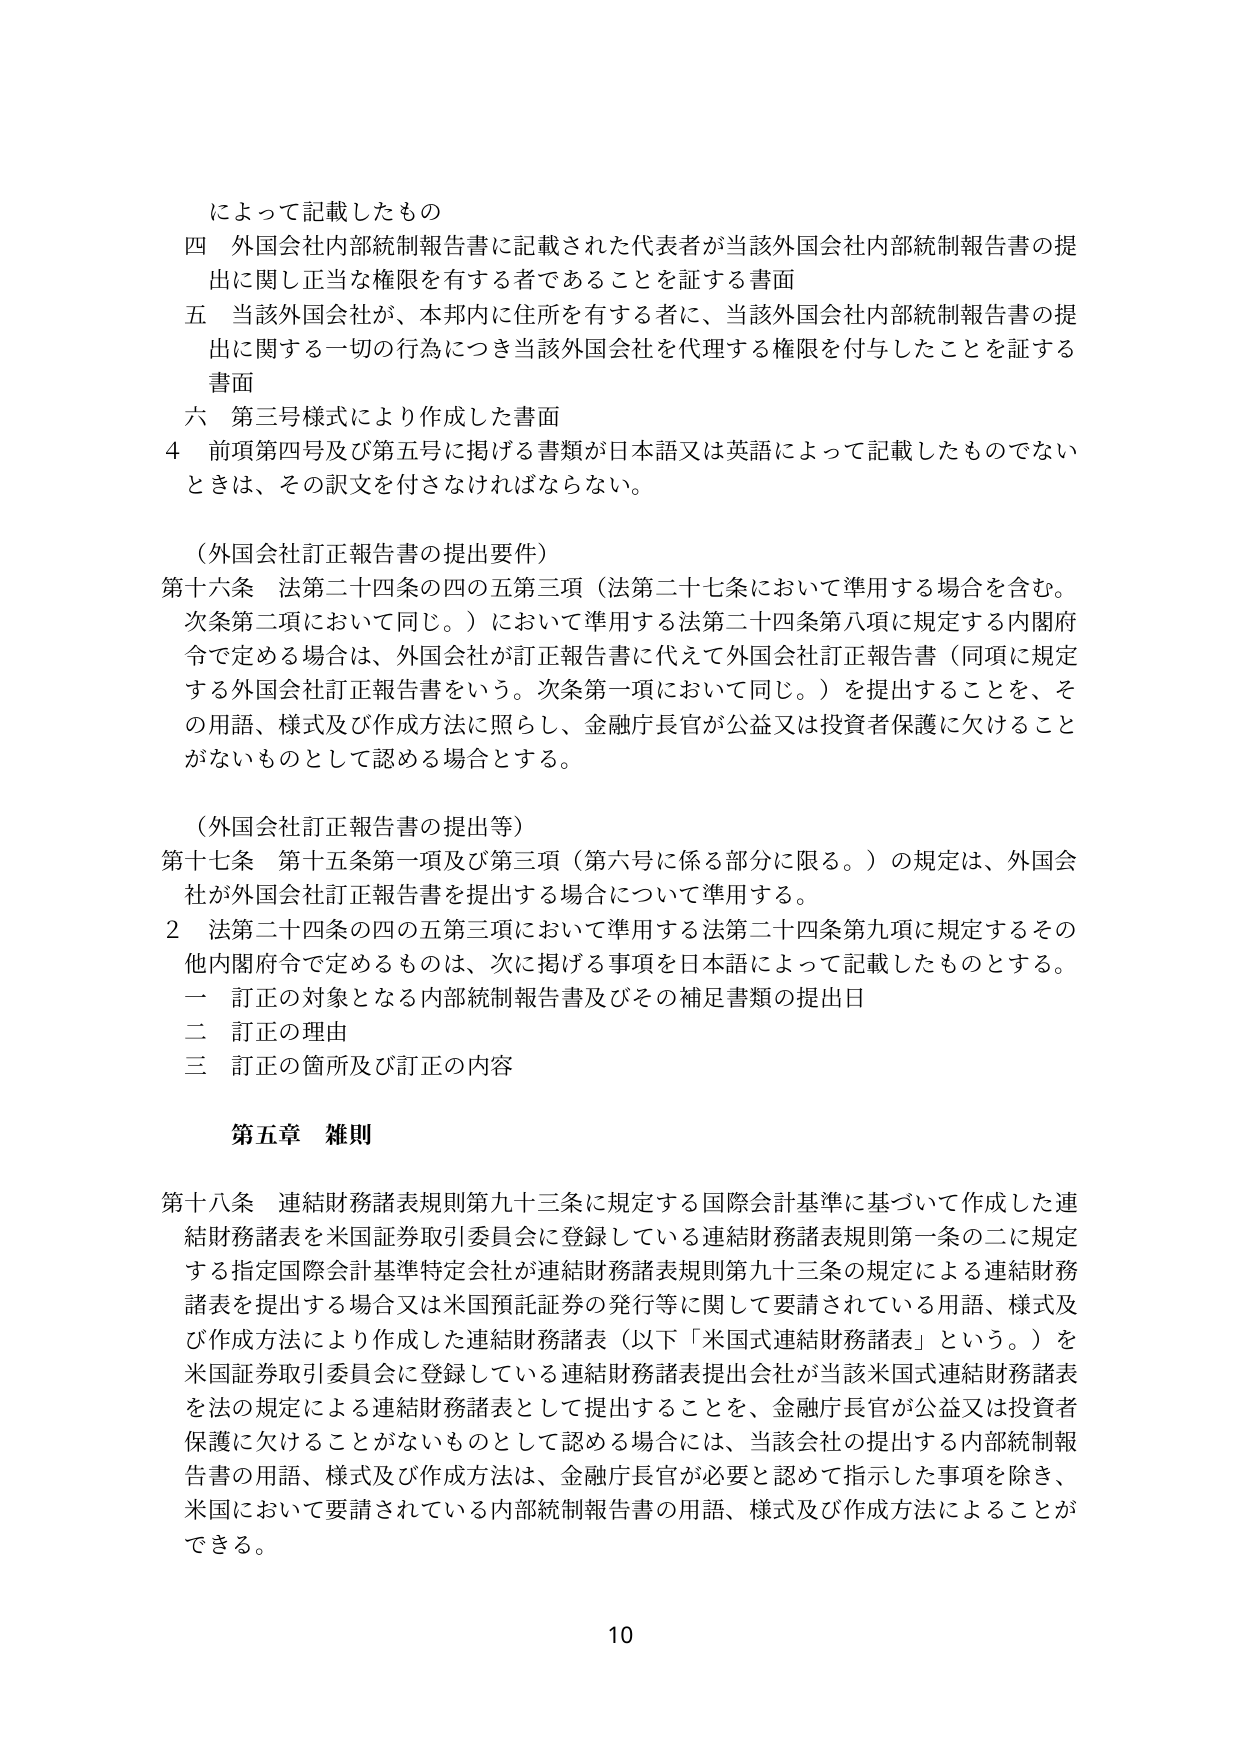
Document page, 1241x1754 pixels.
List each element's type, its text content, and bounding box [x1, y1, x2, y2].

text ２ 法第二十四条の四の五第三項において準用する法第二十四条第九項に規定するその他内閣府令で定めるものは、次に掲げる事項を日本語によって記載したものとする。 [161, 911, 1079, 979]
text 四 外国会社内部統制報告書に記載された代表者が当該外国会社内部統制報告書の提出に関し正当な権限を有する者であることを証する書面 [184, 228, 1079, 296]
text 六 第三号様式により作成した書面 [184, 399, 1079, 433]
text （外国会社訂正報告書の提出要件） [184, 535, 1079, 569]
text 第五章 雑則 [230, 1116, 1079, 1150]
text （外国会社訂正報告書の提出等） [184, 809, 1079, 843]
text 三 訂正の箇所及び訂正の内容 [184, 1048, 1079, 1082]
text ４ 前項第四号及び第五号に掲げる書類が日本語又は英語によって記載したものでないときは、その訳文を付さなければならない。 [161, 433, 1079, 501]
text 第十六条 法第二十四条の四の五第三項（法第二十七条において準用する場合を含む。次条第二項において同じ。）において準用する法第二十四条第八項に規定する内閣府令で定める場合は、外国会社が訂正報告書に代えて外国会社訂正報告書（同項に規定する外国会社訂正報告書をいう。次条第一項において同じ。）を提出することを、その用語、様式及び作成方法に照らし、金融庁長官が公益又は投資者保護に欠けることがないものとして認める場合とする。 [161, 569, 1079, 774]
text 二 訂正の理由 [184, 1014, 1079, 1048]
text 五 当該外国会社が、本邦内に住所を有する者に、当該外国会社内部統制報告書の提出に関する一切の行為につき当該外国会社を代理する権限を付与したことを証する書面 [184, 296, 1079, 399]
text 第十七条 第十五条第一項及び第三項（第六号に係る部分に限る。）の規定は、外国会社が外国会社訂正報告書を提出する場合について準用する。 [161, 843, 1079, 911]
text 一 訂正の対象となる内部統制報告書及びその補足書類の提出日 [184, 979, 1079, 1014]
text 第十八条 連結財務諸表規則第九十三条に規定する国際会計基準に基づいて作成した連結財務諸表を米国証券取引委員会に登録している連結財務諸表規則第一条の二に規定する指定国際会計基準特定会社が連結財務諸表規則第九十三条の規定による連結財務諸表を提出する場合又は米国預託証券の発行等に関して要請されている用語、様式及び作成方法により作成した連結財務諸表（以下「米国式連結財務諸表」という。）を米国証券取引委員会に登録している連結財務諸表提出会社が当該米国式連結財務諸表を法の規定による連結財務諸表として提出することを、金融庁長官が公益又は投資者保護に欠けることがないものとして認める場合には、当該会社の提出する内部統制報告書の用語、様式及び作成方法は、金融庁長官が必要と認めて指示した事項を除き、米国において要請されている内部統制報告書の用語、様式及び作成方法によることができる。 [161, 1184, 1079, 1560]
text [184, 194, 1079, 228]
